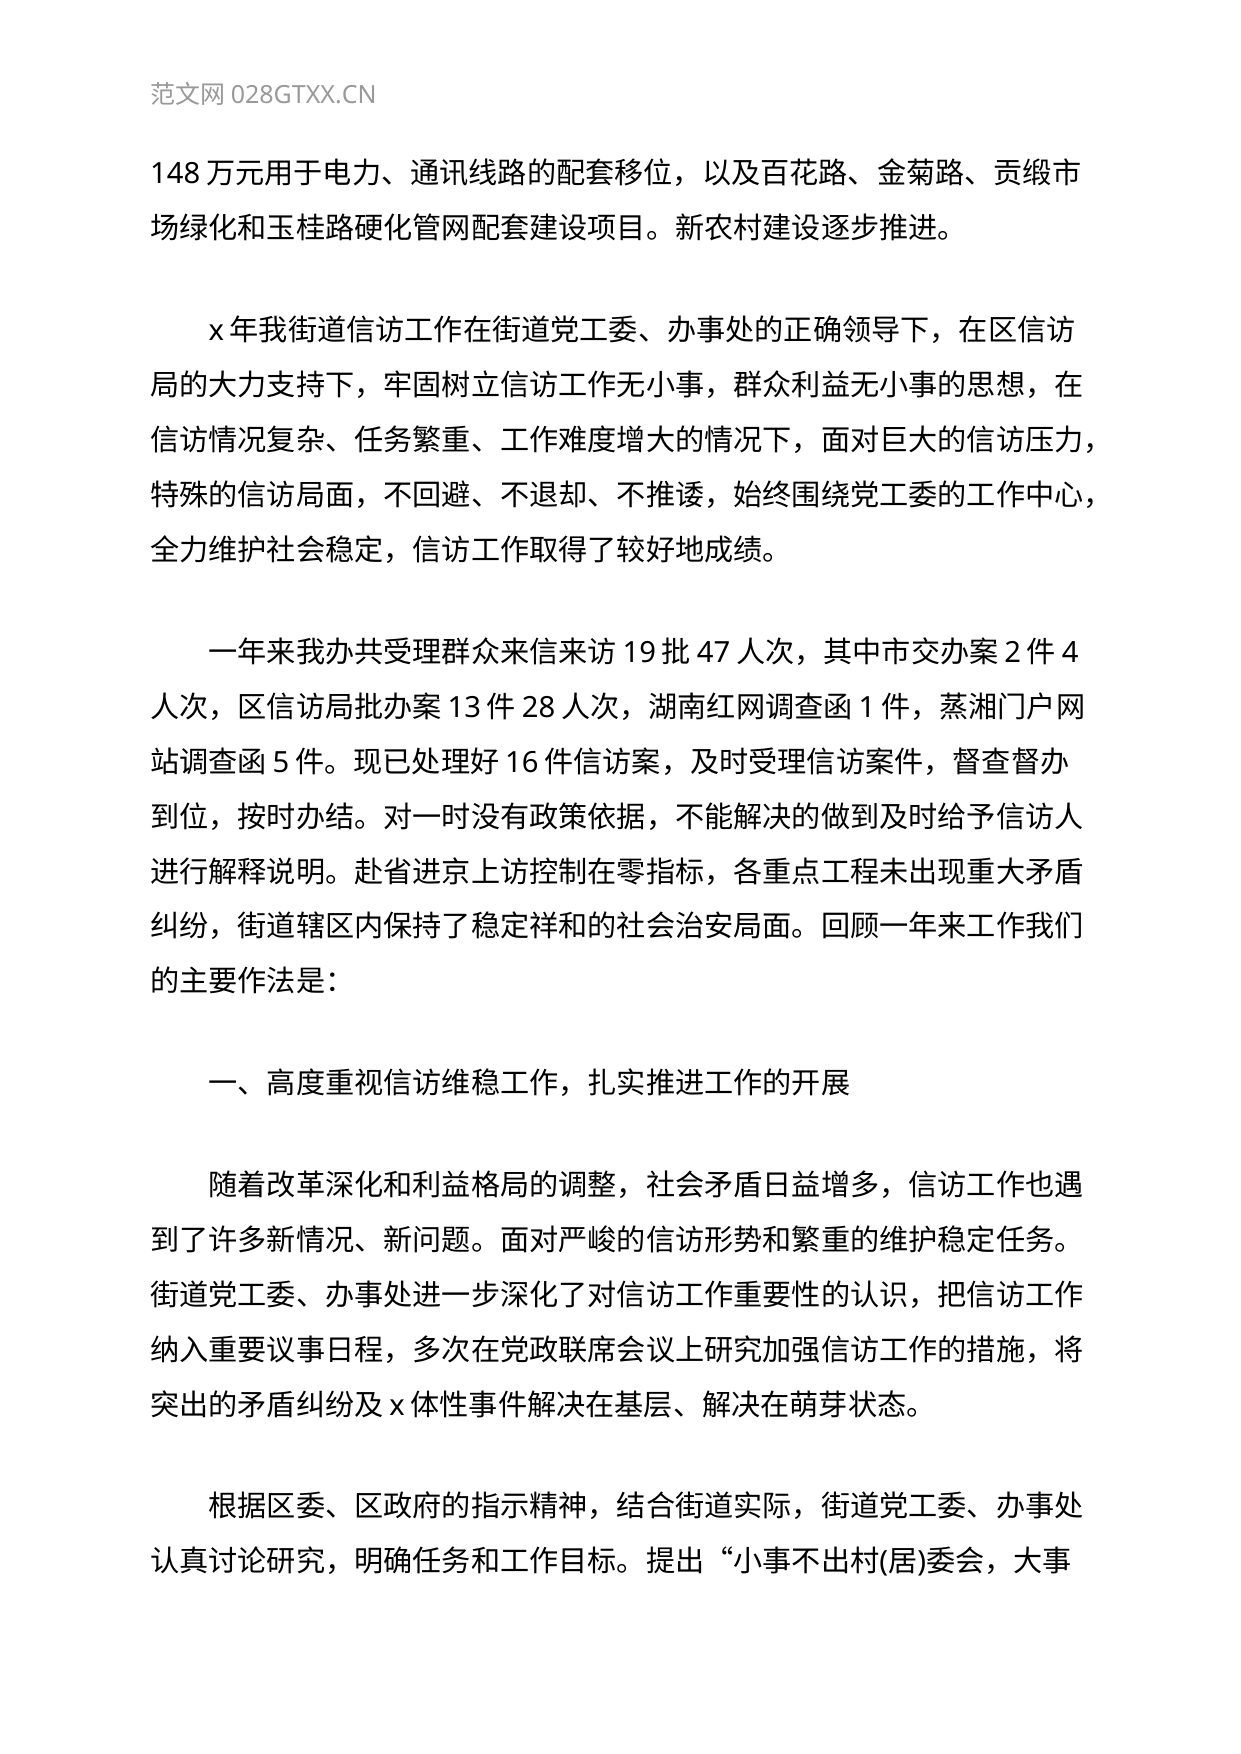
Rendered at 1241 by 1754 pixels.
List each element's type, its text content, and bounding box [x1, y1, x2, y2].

text 一、高度重视信访维稳工作，扎实推进工作的开展 [150, 1060, 1090, 1102]
text x年我街道信访工作在街道党工委、办事处的正确领导下，在区信访局的大力支持下，牢固树立信访工作无小事，群众利益无小事的思想，在信访情况复杂、任务繁重、工作难度增大的情况下，面对巨大的信访压力，特殊的信访局面，不回避、不退却、不推诿，始终围绕党工委的工作中心，全力维护社会稳定，信访工作取得了较好地成绩。 [150, 307, 1090, 569]
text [150, 150, 1090, 247]
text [150, 1483, 1090, 1580]
text 一年来我办共受理群众来信来访19批47人次，其中市交办案2件4人次，区信访局批办案13件28人次，湖南红网调查函1件，蒸湘门户网站调查函5件。现已处理好16件信访案，及时受理信访案件，督查督办到位，按时办结。对一时没有政策依据，不能解决的做到及时给予信访人进行解释说明。赴省进京上访控制在零指标，各重点工程未出现重大矛盾纠纷，街道辖区内保持了稳定祥和的社会治安局面。回顾一年来工作我们的主要作法是： [150, 628, 1090, 1000]
text 随着改革深化和利益格局的调整，社会矛盾日益增多，信访工作也遇到了许多新情况、新问题。面对严峻的信访形势和繁重的维护稳定任务。街道党工委、办事处进一步深化了对信访工作重要性的认识，把信访工作纳入重要议事日程，多次在党政联席会议上研究加强信访工作的措施，将突出的矛盾纠纷及x体性事件解决在基层、解决在萌芽状态。 [150, 1161, 1090, 1423]
